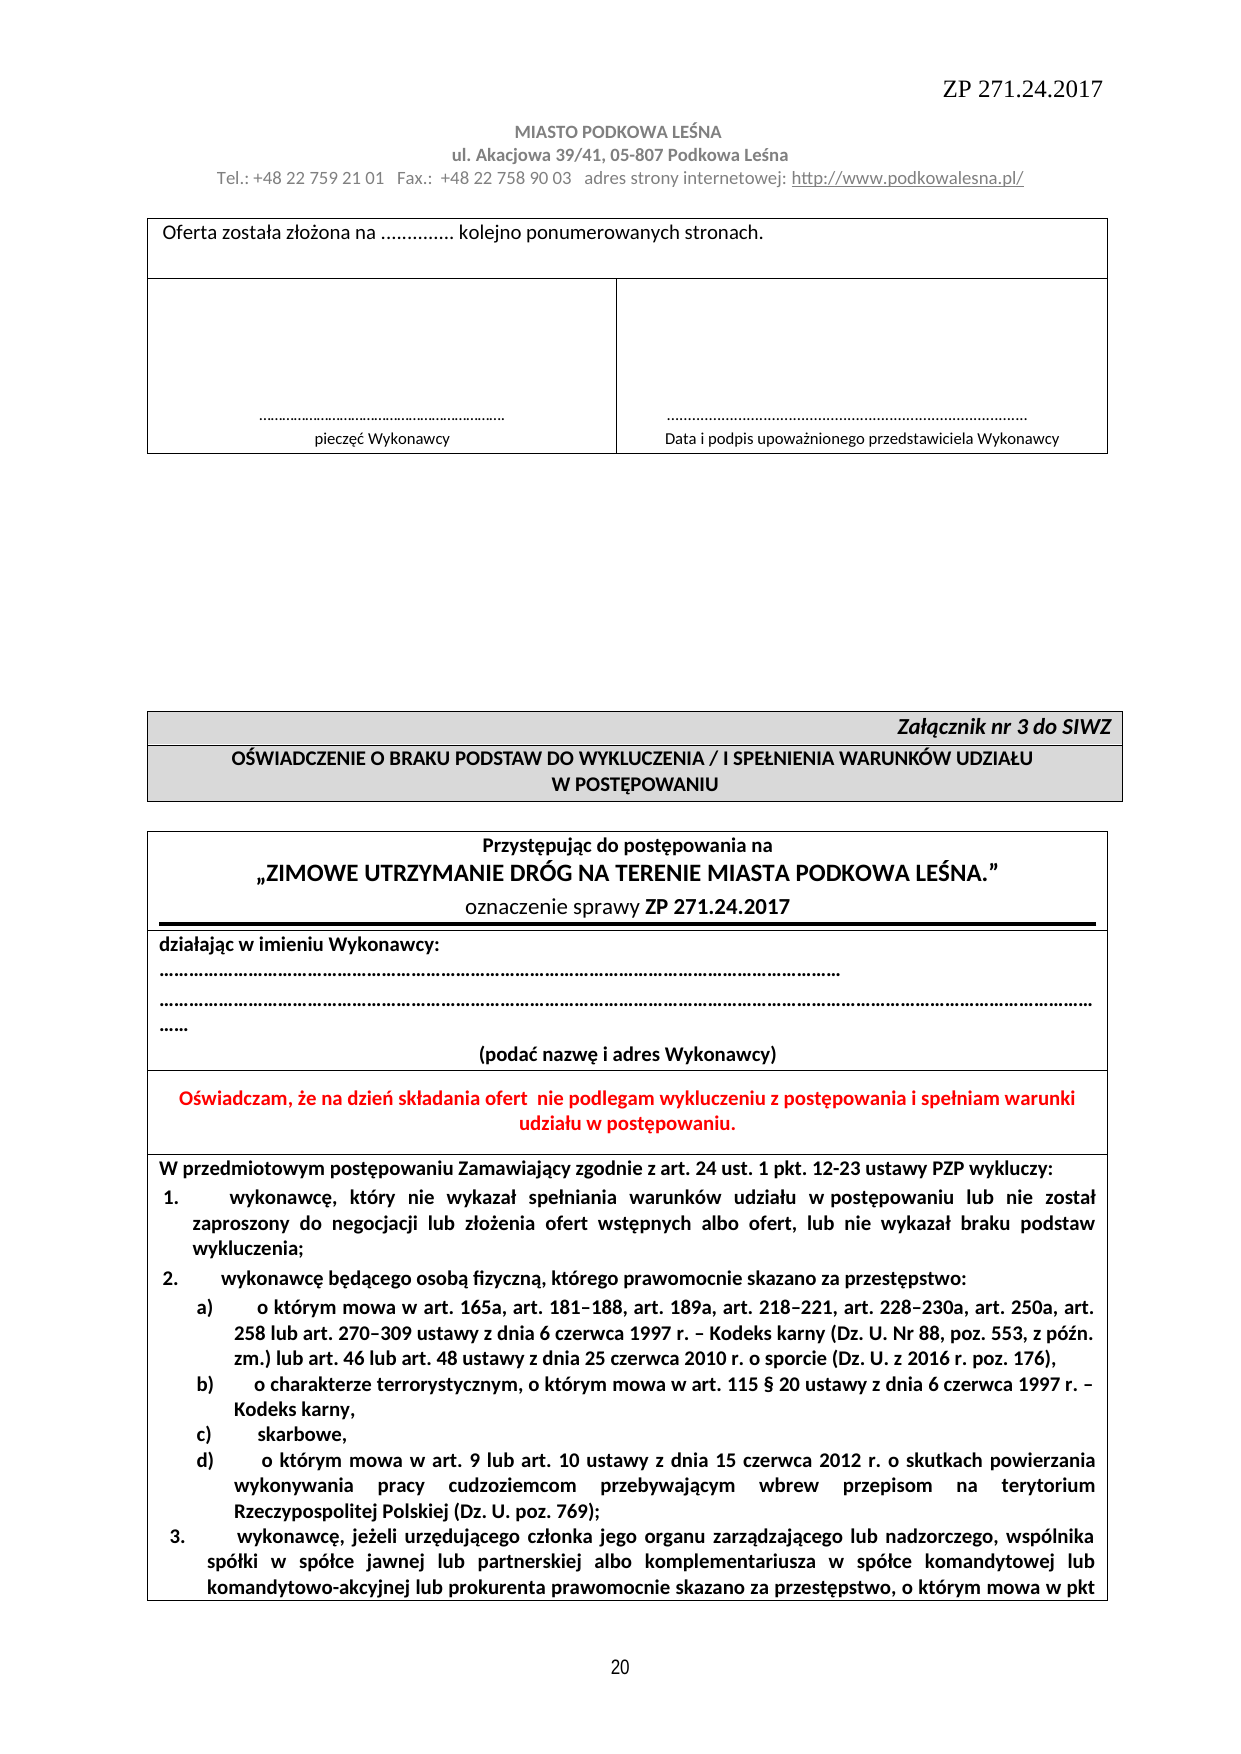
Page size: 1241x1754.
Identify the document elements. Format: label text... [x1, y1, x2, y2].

table_cell ...................................................................................... Data i podpis upoważnionego przedstawiciela Wykonawcy [617, 279, 1107, 453]
table_header Załącznik nr 3 do SIWZ [148, 712, 1122, 744]
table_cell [148, 219, 1107, 278]
table_cell ………………………………………………………. pieczęć Wykonawcy [148, 279, 616, 453]
table_cell OŚWIADCZENIE O BRAKU PODSTAW DO WYKLUCZENIA / I SPEŁNIENIA WARUNKÓW UDZIAŁU W POSTĘPOWANIU [148, 746, 1122, 801]
table_cell Oświadczam, że na dzień składania ofert nie podlegam wykluczeniu z postępowania i spełniam warunki udziału w postępowaniu. [148, 1071, 1107, 1154]
table_header Przystępując do postępowania na „ZIMOWE UTRZYMANIE DRÓG NA TERENIE MIASTA PODKOWA LEŚNA.” oznaczenie sprawy ZP 271.24.2017 [148, 832, 1107, 930]
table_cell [148, 1155, 1107, 1599]
table_cell działając w imieniu Wykonawcy:………………………………………………………………………………………………………………………… …………………………………………………………………………………………………………………………………………………………………………… (podać nazwę i adres Wykonawcy) [148, 931, 1107, 1070]
